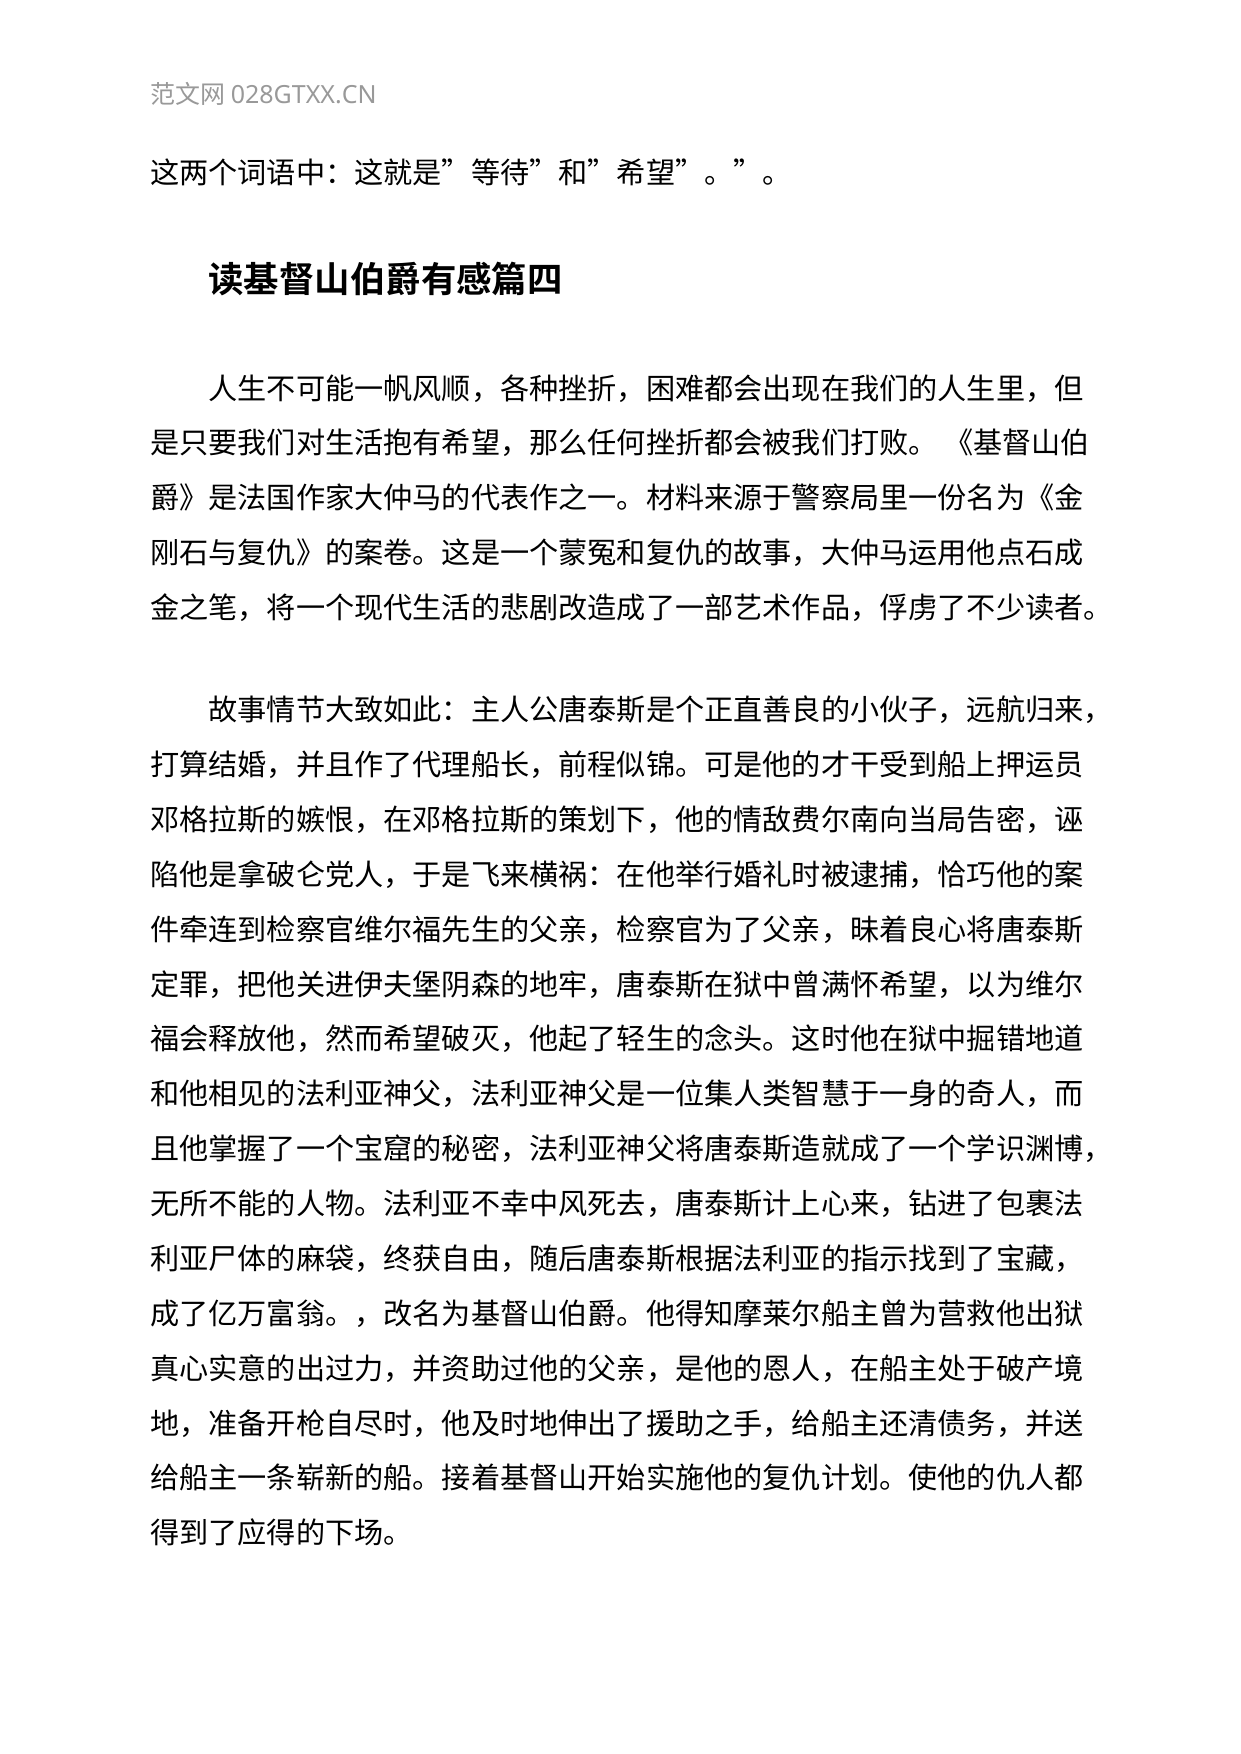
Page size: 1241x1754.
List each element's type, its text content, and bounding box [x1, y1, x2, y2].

text 读基督山伯爵有感篇四 [150, 252, 1090, 303]
text 故事情节大致如此：主人公唐泰斯是个正直善良的小伙子，远航归来，打算结婚，并且作了代理船长，前程似锦。可是他的才干受到船上押运员邓格拉斯的嫉恨，在邓格拉斯的策划下，他的情敌费尔南向当局告密，诬陷他是拿破仑党人，于是飞来横祸：在他举行婚礼时被逮捕，恰巧他的案件牵连到检察官维尔福先生的父亲，检察官为了父亲，昧着良心将唐泰斯定罪，把他关进伊夫堡阴森的地牢，唐泰斯在狱中曾满怀希望，以为维尔福会释放他，然而希望破灭，他起了轻生的念头。这时他在狱中掘错地道和他相见的法利亚神父，法利亚神父是一位集人类智慧于一身的奇人，而且他掌握了一个宝窟的秘密，法利亚神父将唐泰斯造就成了一个学识渊博，无所不能的人物。法利亚不幸中风死去，唐泰斯计上心来，钻进了包裹法利亚尸体的麻袋，终获自由，随后唐泰斯根据法利亚的指示找到了宝藏，成了亿万富翁。，改名为基督山伯爵。他得知摩莱尔船主曾为营救他出狱真心实意的出过力，并资助过他的父亲，是他的恩人，在船主处于破产境地，准备开枪自尽时，他及时地伸出了援助之手，给船主还清债务，并送给船主一条崭新的船。接着基督山开始实施他的复仇计划。使他的仇人都得到了应得的下场。 [150, 687, 1090, 1552]
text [150, 150, 1090, 192]
text 人生不可能一帆风顺，各种挫折，困难都会出现在我们的人生里，但是只要我们对生活抱有希望，那么任何挫折都会被我们打败。 《基督山伯爵》是法国作家大仲马的代表作之一。材料来源于警察局里一份名为《金刚石与复仇》的案卷。这是一个蒙冤和复仇的故事，大仲马运用他点石成金之笔，将一个现代生活的悲剧改造成了一部艺术作品，俘虏了不少读者。 [150, 365, 1090, 627]
